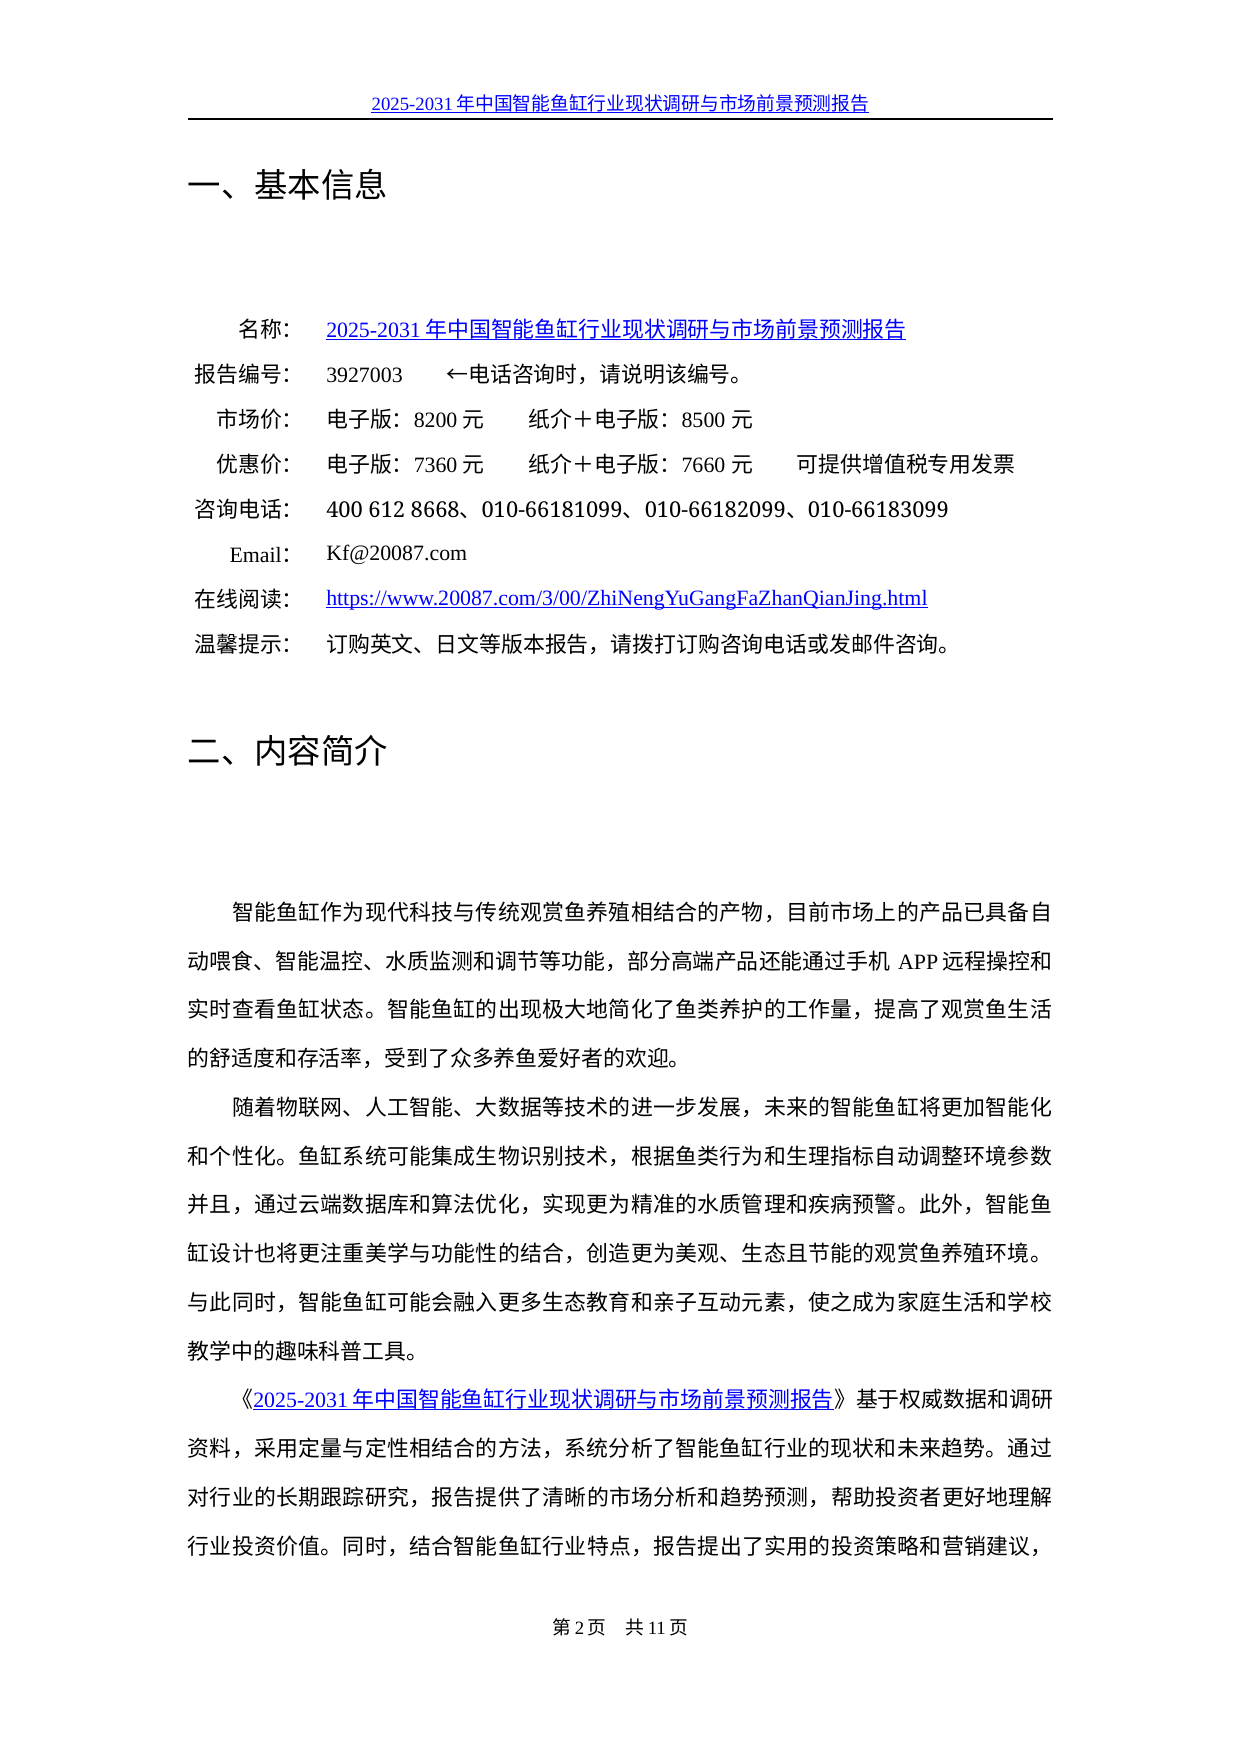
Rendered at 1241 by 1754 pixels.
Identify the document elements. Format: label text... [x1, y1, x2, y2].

table_cell [315, 582, 1073, 627]
table_cell 报告编号： [167, 357, 315, 402]
table_cell 咨询电话： [167, 492, 315, 537]
table_cell Email： [167, 537, 315, 582]
table_cell 温馨提示： [167, 627, 315, 672]
table_cell 市场价： [167, 402, 315, 447]
table_header 2025-2031年中国智能鱼缸行业现状调研与市场前景预测报告 [315, 312, 1073, 357]
title 二、内容简介 [187, 717, 1053, 782]
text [187, 894, 1053, 1561]
table_cell 订购英文、日文等版本报告，请拨打订购咨询电话或发邮件咨询。 [315, 627, 1073, 672]
table_cell 电子版：8200 元 纸介＋电子版：8500 元 [315, 402, 1073, 447]
table_header 名称： [167, 312, 315, 357]
table_cell 优惠价： [167, 447, 315, 492]
table_cell 在线阅读： [167, 582, 315, 627]
table_cell 3927003 ←电话咨询时，请说明该编号。 [315, 357, 1073, 402]
title 一、基本信息 [187, 150, 1053, 215]
table_cell 电子版：7360 元 纸介＋电子版：7660 元 可提供增值税专用发票 [315, 447, 1073, 492]
table_cell 400 612 8668、010-66181099、010-66182099、010-66183099 [315, 492, 1073, 537]
table_cell Kf@20087.com [315, 537, 1073, 582]
